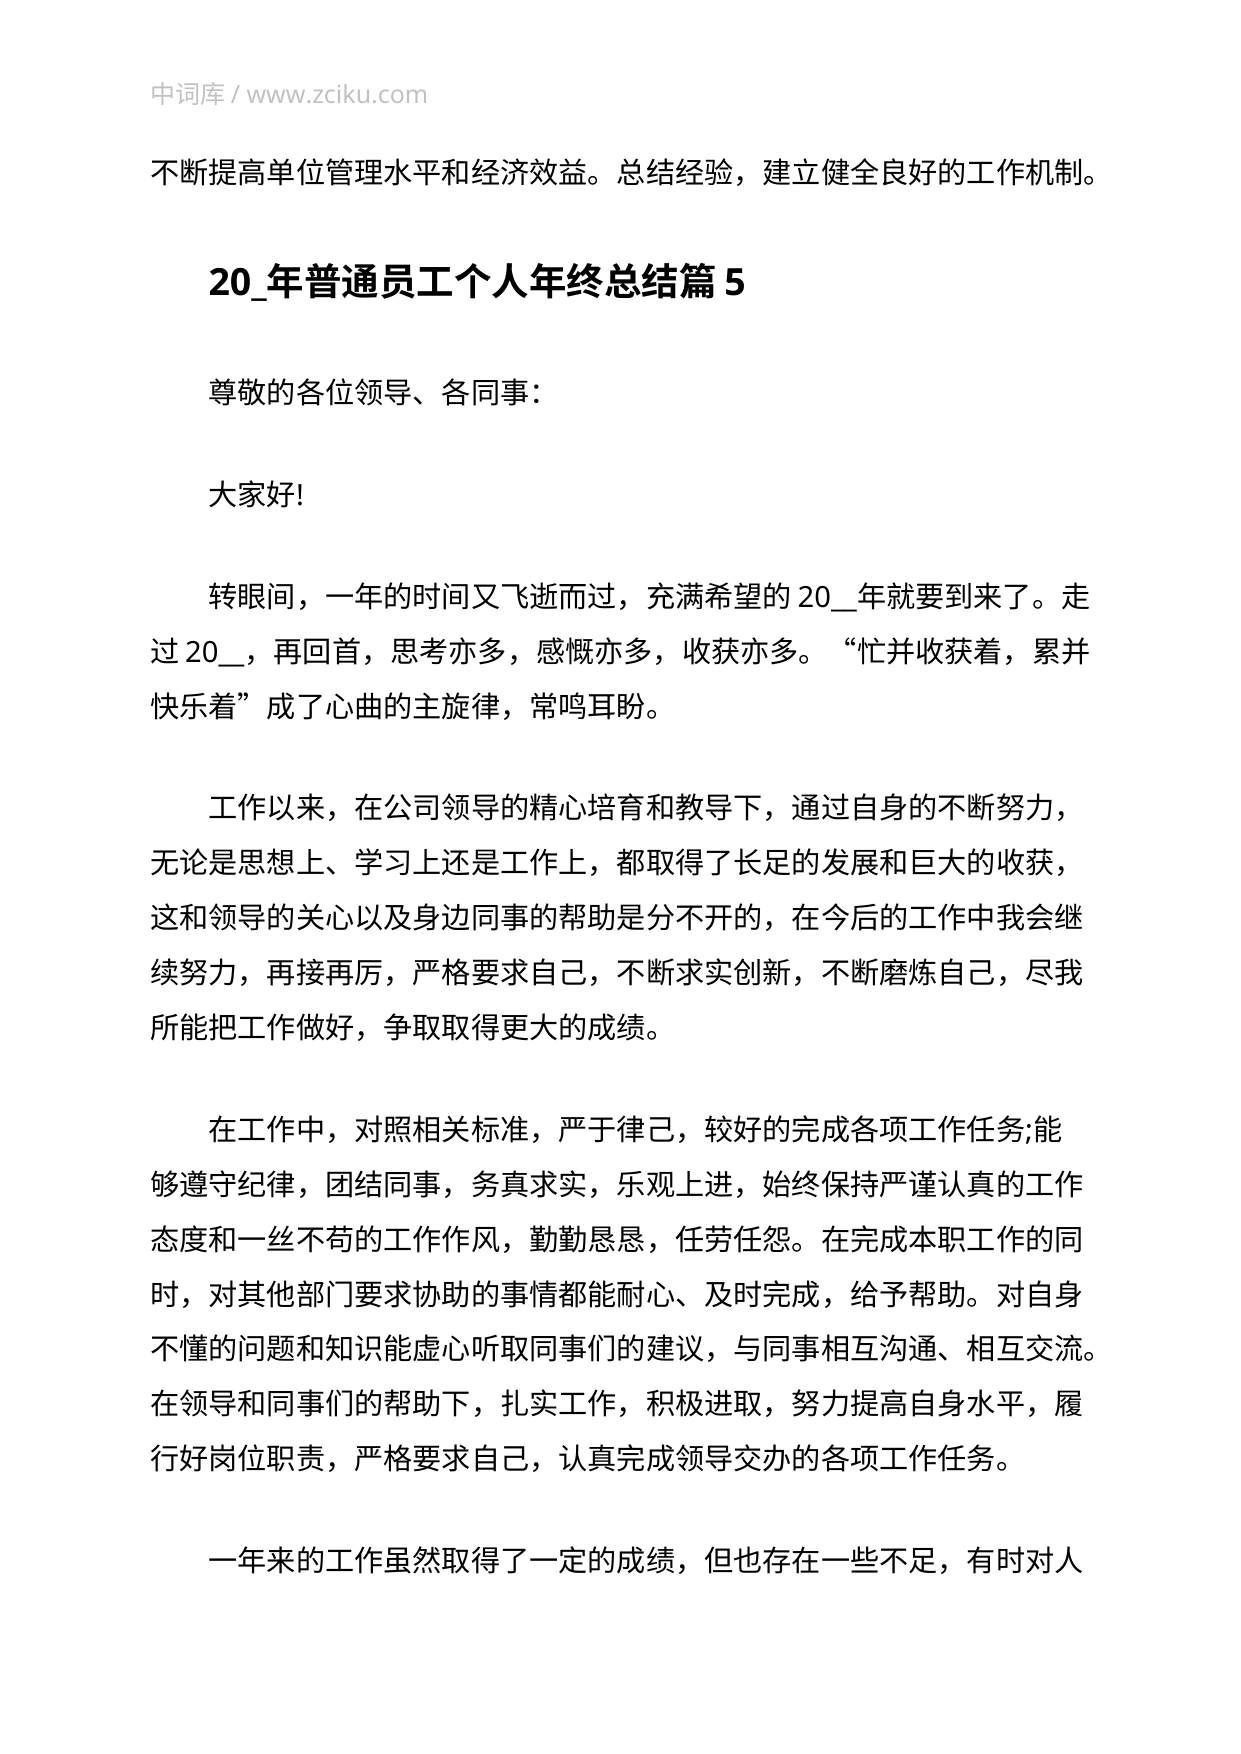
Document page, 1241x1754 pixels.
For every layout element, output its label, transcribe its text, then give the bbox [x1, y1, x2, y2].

text 20_年普通员工个人年终总结篇5 [150, 252, 1090, 306]
text 在工作中，对照相关标准，严于律己，较好的完成各项工作任务;能够遵守纪律，团结同事，务真求实，乐观上进，始终保持严谨认真的工作态度和一丝不苟的工作作风，勤勤恳恳，任劳任怨。在完成本职工作的同时，对其他部门要求协助的事情都能耐心、及时完成，给予帮助。对自身不懂的问题和知识能虚心听取同事们的建议，与同事相互沟通、相互交流。在领导和同事们的帮助下，扎实工作，积极进取，努力提高自身水平，履行好岗位职责，严格要求自己，认真完成领导交办的各项工作任务。 [150, 1106, 1090, 1478]
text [150, 1537, 1090, 1580]
text 尊敬的各位领导、各同事： [150, 369, 1090, 412]
text 大家好! [150, 471, 1090, 513]
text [150, 150, 1090, 192]
text 转眼间，一年的时间又飞逝而过，充满希望的20__年就要到来了。走过20__，再回首，思考亦多，感慨亦多，收获亦多。“忙并收获着，累并快乐着”成了心曲的主旋律，常鸣耳盼。 [150, 573, 1090, 725]
text 工作以来，在公司领导的精心培育和教导下，通过自身的不断努力，无论是思想上、学习上还是工作上，都取得了长足的发展和巨大的收获，这和领导的关心以及身边同事的帮助是分不开的，在今后的工作中我会继续努力，再接再厉，严格要求自己，不断求实创新，不断磨炼自己，尽我所能把工作做好，争取取得更大的成绩。 [150, 785, 1090, 1047]
